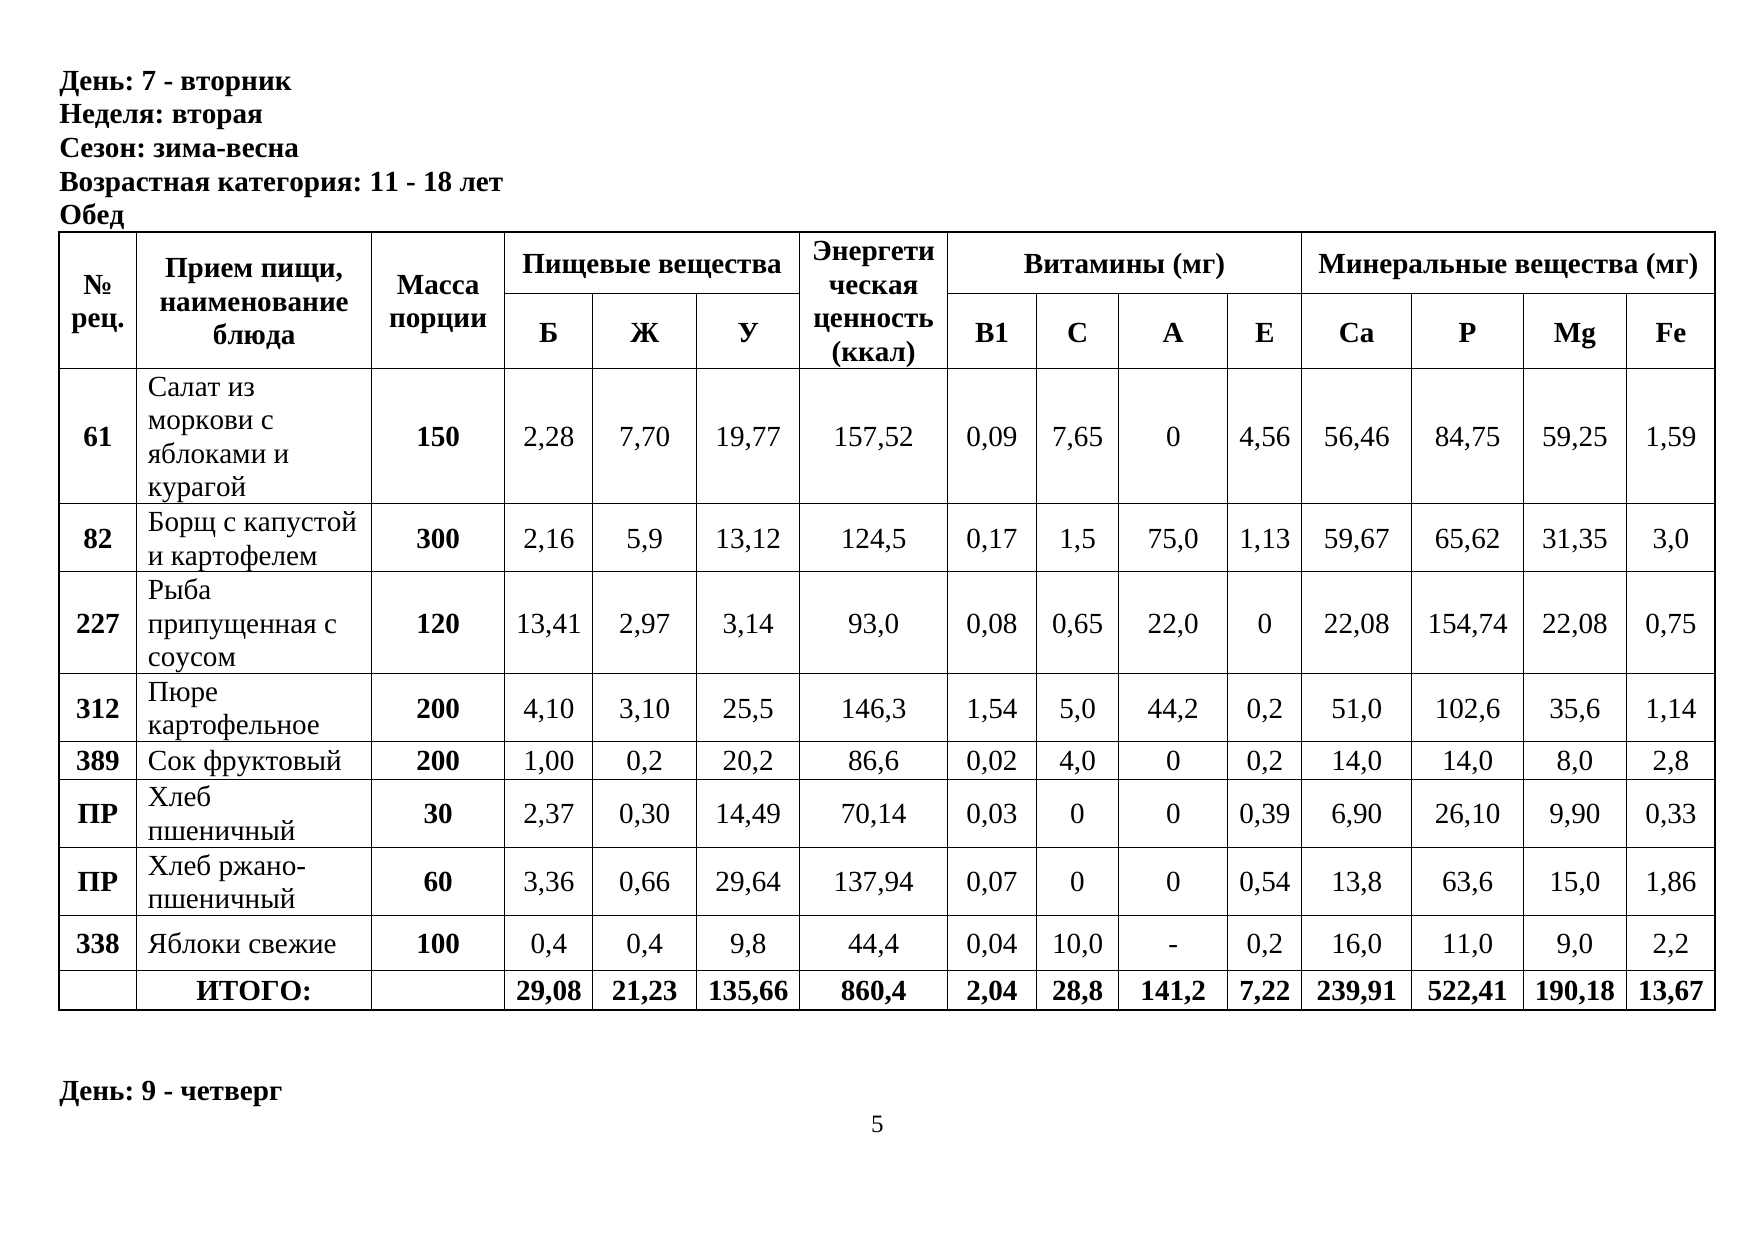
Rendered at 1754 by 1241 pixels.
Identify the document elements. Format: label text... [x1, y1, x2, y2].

table_cell 1,13 [1228, 504, 1301, 571]
table_cell 0,2 [1228, 742, 1301, 778]
table_cell 0 [1037, 848, 1118, 915]
table_cell [60, 971, 136, 1009]
table_cell 0 [1119, 780, 1227, 847]
table_cell 0,2 [1228, 916, 1301, 970]
table_cell 0,2 [593, 742, 696, 778]
table_cell 312 [60, 674, 136, 741]
table_cell 0 [1119, 742, 1227, 778]
table_cell 13,41 [505, 572, 592, 673]
table_cell 1,14 [1627, 674, 1714, 741]
table_cell 6,90 [1302, 780, 1411, 847]
text Неделя: вторая [59, 97, 1695, 130]
table_cell 4,56 [1228, 369, 1301, 503]
table_cell 0,39 [1228, 780, 1301, 847]
table_cell А [1119, 294, 1227, 368]
table_cell 0,17 [948, 504, 1036, 571]
table_cell 124,5 [800, 504, 947, 571]
table_cell 16,0 [1302, 916, 1411, 970]
table_cell 9,90 [1524, 780, 1626, 847]
table_cell 59,67 [1302, 504, 1411, 571]
table_cell 0,75 [1627, 572, 1714, 673]
table_cell 61 [60, 369, 136, 503]
table_cell 75,0 [1119, 504, 1227, 571]
table_cell 4,10 [505, 674, 592, 741]
table_cell 200 [372, 674, 504, 741]
table_cell 0 [1119, 848, 1227, 915]
table_cell 1,59 [1627, 369, 1714, 503]
table_cell 7,65 [1037, 369, 1118, 503]
table_cell 0,03 [948, 780, 1036, 847]
table_cell 13,67 [1627, 971, 1714, 1009]
table_cell 8,0 [1524, 742, 1626, 778]
table_cell 146,3 [800, 674, 947, 741]
table_header Масса порции [372, 233, 504, 368]
table_cell Рыба припущенная с соусом [137, 572, 371, 673]
table_cell 190,18 [1524, 971, 1626, 1009]
table_cell 30 [372, 780, 504, 847]
table_cell С [1037, 294, 1118, 368]
table_cell 2,2 [1627, 916, 1714, 970]
table_cell 10,0 [1037, 916, 1118, 970]
table_cell 1,00 [505, 742, 592, 778]
text День: 7 - вторник [59, 63, 1695, 97]
table_cell 56,46 [1302, 369, 1411, 503]
table_cell 1,54 [948, 674, 1036, 741]
table_cell 28,8 [1037, 971, 1118, 1009]
table_cell 389 [60, 742, 136, 778]
table_cell 14,0 [1412, 742, 1523, 778]
table_cell 14,0 [1302, 742, 1411, 778]
table_cell 25,5 [697, 674, 799, 741]
table_cell 93,0 [800, 572, 947, 673]
table_cell 65,62 [1412, 504, 1523, 571]
table_cell 2,97 [593, 572, 696, 673]
table_cell 1,5 [1037, 504, 1118, 571]
table_cell 0 [1228, 572, 1301, 673]
table_cell В1 [948, 294, 1036, 368]
text Сезон: зима-весна [59, 130, 1695, 164]
text Возрастная категория: 11 - 18 лет [59, 164, 1695, 197]
table_cell 13,12 [697, 504, 799, 571]
table_cell 3,36 [505, 848, 592, 915]
table_cell 31,35 [1524, 504, 1626, 571]
table_cell Салат из моркови с яблоками и курагой [137, 369, 371, 503]
table_cell 35,6 [1524, 674, 1626, 741]
table_cell 29,08 [505, 971, 592, 1009]
table_cell 0,02 [948, 742, 1036, 778]
table_cell Яблоки свежие [137, 916, 371, 970]
table_cell 59,25 [1524, 369, 1626, 503]
table_cell 0,65 [1037, 572, 1118, 673]
table_header Минеральные вещества (мг) [1302, 233, 1714, 293]
table_cell Борщ с капустой и картофелем [137, 504, 371, 571]
table_cell 860,4 [800, 971, 947, 1009]
table_cell 7,22 [1228, 971, 1301, 1009]
table_cell 63,6 [1412, 848, 1523, 915]
table_cell 5,0 [1037, 674, 1118, 741]
table_cell 22,08 [1524, 572, 1626, 673]
table_cell 0,4 [505, 916, 592, 970]
table_cell 22,08 [1302, 572, 1411, 673]
table_cell Fe [1627, 294, 1714, 368]
table_cell 51,0 [1302, 674, 1411, 741]
table_cell 29,64 [697, 848, 799, 915]
table_cell 19,77 [697, 369, 799, 503]
table_cell 5,9 [593, 504, 696, 571]
table_cell 141,2 [1119, 971, 1227, 1009]
table_cell 102,6 [1412, 674, 1523, 741]
table_cell 44,4 [800, 916, 947, 970]
table_cell 14,49 [697, 780, 799, 847]
table_cell 9,8 [697, 916, 799, 970]
table_cell 3,10 [593, 674, 696, 741]
table_cell ПР [60, 848, 136, 915]
table_cell 0 [1037, 780, 1118, 847]
table_cell - [1119, 916, 1227, 970]
table_cell 0,09 [948, 369, 1036, 503]
text Обед [59, 197, 1695, 231]
table_cell 60 [372, 848, 504, 915]
table_cell 0,66 [593, 848, 696, 915]
table_cell 0,4 [593, 916, 696, 970]
table_cell 21,23 [593, 971, 696, 1009]
table_cell 0,07 [948, 848, 1036, 915]
table_cell 22,0 [1119, 572, 1227, 673]
table_cell 0,54 [1228, 848, 1301, 915]
table_cell Р [1412, 294, 1523, 368]
table_cell 120 [372, 572, 504, 673]
table_cell У [697, 294, 799, 368]
table_cell 150 [372, 369, 504, 503]
table_cell ПР [60, 780, 136, 847]
table_cell Е [1228, 294, 1301, 368]
table_cell 7,70 [593, 369, 696, 503]
table_cell 15,0 [1524, 848, 1626, 915]
table_cell 200 [372, 742, 504, 778]
table_cell 2,04 [948, 971, 1036, 1009]
table_cell 522,41 [1412, 971, 1523, 1009]
table_cell 3,14 [697, 572, 799, 673]
table_cell 0,04 [948, 916, 1036, 970]
table_cell 2,28 [505, 369, 592, 503]
table_cell 135,66 [697, 971, 799, 1009]
table_cell 227 [60, 572, 136, 673]
table_cell 0,2 [1228, 674, 1301, 741]
table_cell 1,86 [1627, 848, 1714, 915]
table_cell 82 [60, 504, 136, 571]
text День: 9 - четверг [59, 1073, 1695, 1107]
table_cell 26,10 [1412, 780, 1523, 847]
table_cell 3,0 [1627, 504, 1714, 571]
table_cell Mg [1524, 294, 1626, 368]
table_cell 20,2 [697, 742, 799, 778]
table_cell Хлеб пшеничный [137, 780, 371, 847]
table_cell 13,8 [1302, 848, 1411, 915]
table_cell 137,94 [800, 848, 947, 915]
table_cell 70,14 [800, 780, 947, 847]
table_cell 0,33 [1627, 780, 1714, 847]
table_cell 100 [372, 916, 504, 970]
table_cell 84,75 [1412, 369, 1523, 503]
table_header № рец. [60, 233, 136, 368]
table_cell 338 [60, 916, 136, 970]
table_cell 0,30 [593, 780, 696, 847]
table_cell 9,0 [1524, 916, 1626, 970]
table_cell 2,16 [505, 504, 592, 571]
table_cell 239,91 [1302, 971, 1411, 1009]
table_cell 300 [372, 504, 504, 571]
table_header Витамины (мг) [948, 233, 1301, 293]
table_cell Пюре картофельное [137, 674, 371, 741]
table_cell Сок фруктовый [137, 742, 371, 778]
table_header Пищевые вещества [505, 233, 799, 293]
table_cell ИТОГО: [137, 971, 371, 1009]
table_cell 2,8 [1627, 742, 1714, 778]
table_cell [372, 971, 504, 1009]
table_cell 0 [1119, 369, 1227, 503]
table_cell 0,08 [948, 572, 1036, 673]
table_cell 157,52 [800, 369, 947, 503]
table_cell 2,37 [505, 780, 592, 847]
table_cell 4,0 [1037, 742, 1118, 778]
table_cell Са [1302, 294, 1411, 368]
table_header Прием пищи, наименование блюда [137, 233, 371, 368]
table_cell 86,6 [800, 742, 947, 778]
table_cell 154,74 [1412, 572, 1523, 673]
table_cell Хлеб ржано-пшеничный [137, 848, 371, 915]
table_cell Ж [593, 294, 696, 368]
table_cell 44,2 [1119, 674, 1227, 741]
table_cell Б [505, 294, 592, 368]
table_header Энергетическая ценность (ккал) [800, 233, 947, 368]
table_cell 11,0 [1412, 916, 1523, 970]
